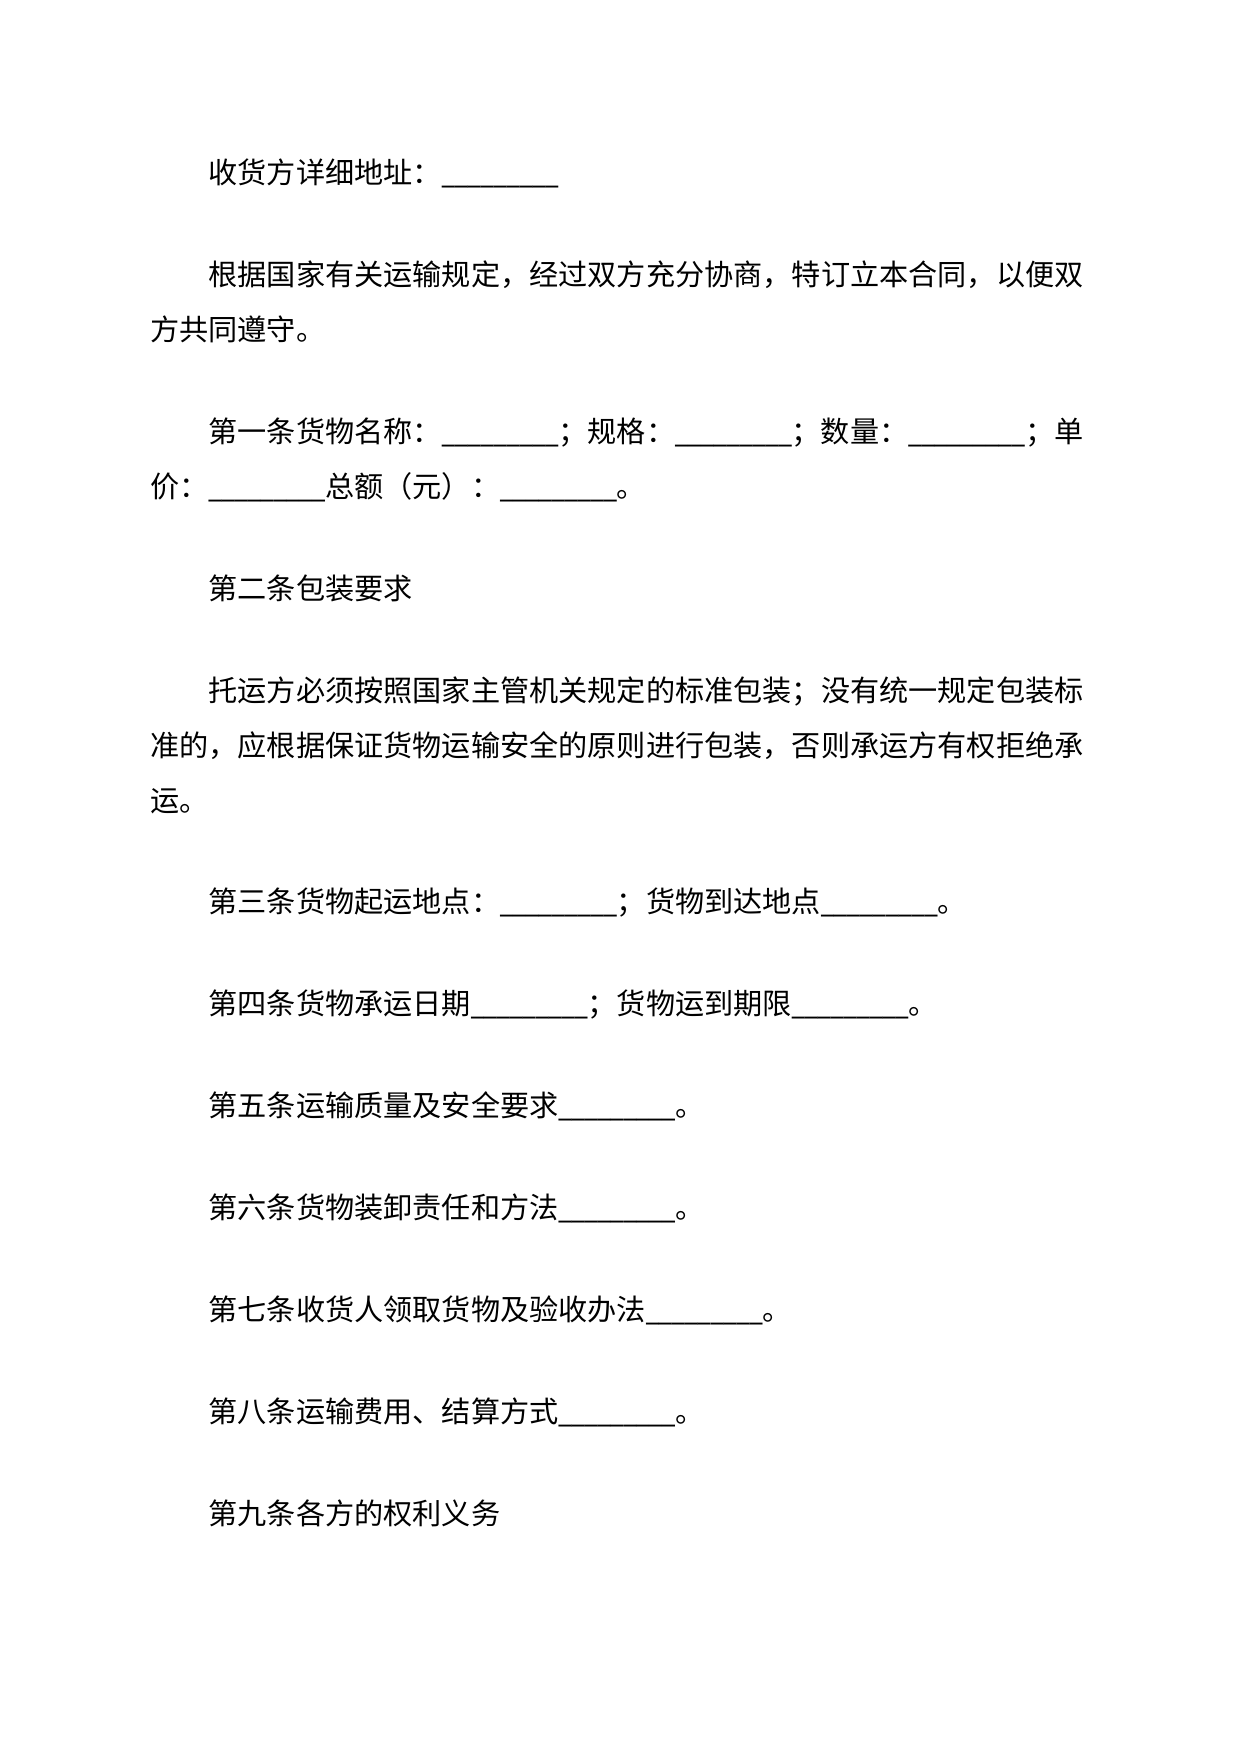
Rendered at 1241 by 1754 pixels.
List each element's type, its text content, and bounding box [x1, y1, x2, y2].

text 第二条包装要求 [150, 566, 1090, 608]
text 第五条运输质量及安全要求_________。 [150, 1083, 1090, 1125]
text 第三条货物起运地点：_________；货物到达地点_________。 [150, 879, 1090, 921]
text 第七条收货人领取货物及验收办法_________。 [150, 1287, 1090, 1329]
text 第四条货物承运日期_________；货物运到期限_________。 [150, 981, 1090, 1023]
text 根据国家有关运输规定，经过双方充分协商，特订立本合同，以便双方共同遵守。 [150, 252, 1090, 349]
text 第九条各方的权利义务 [150, 1491, 1090, 1533]
text 第八条运输费用、结算方式_________。 [150, 1389, 1090, 1431]
text 收货方详细地址：_________ [150, 150, 1090, 192]
text 第六条货物装卸责任和方法_________。 [150, 1185, 1090, 1227]
text 第一条货物名称：_________；规格：_________；数量：_________；单价：_________总额（元）：_________。 [150, 409, 1090, 506]
text 托运方必须按照国家主管机关规定的标准包装；没有统一规定包装标准的，应根据保证货物运输安全的原则进行包装，否则承运方有权拒绝承运。 [150, 667, 1090, 819]
